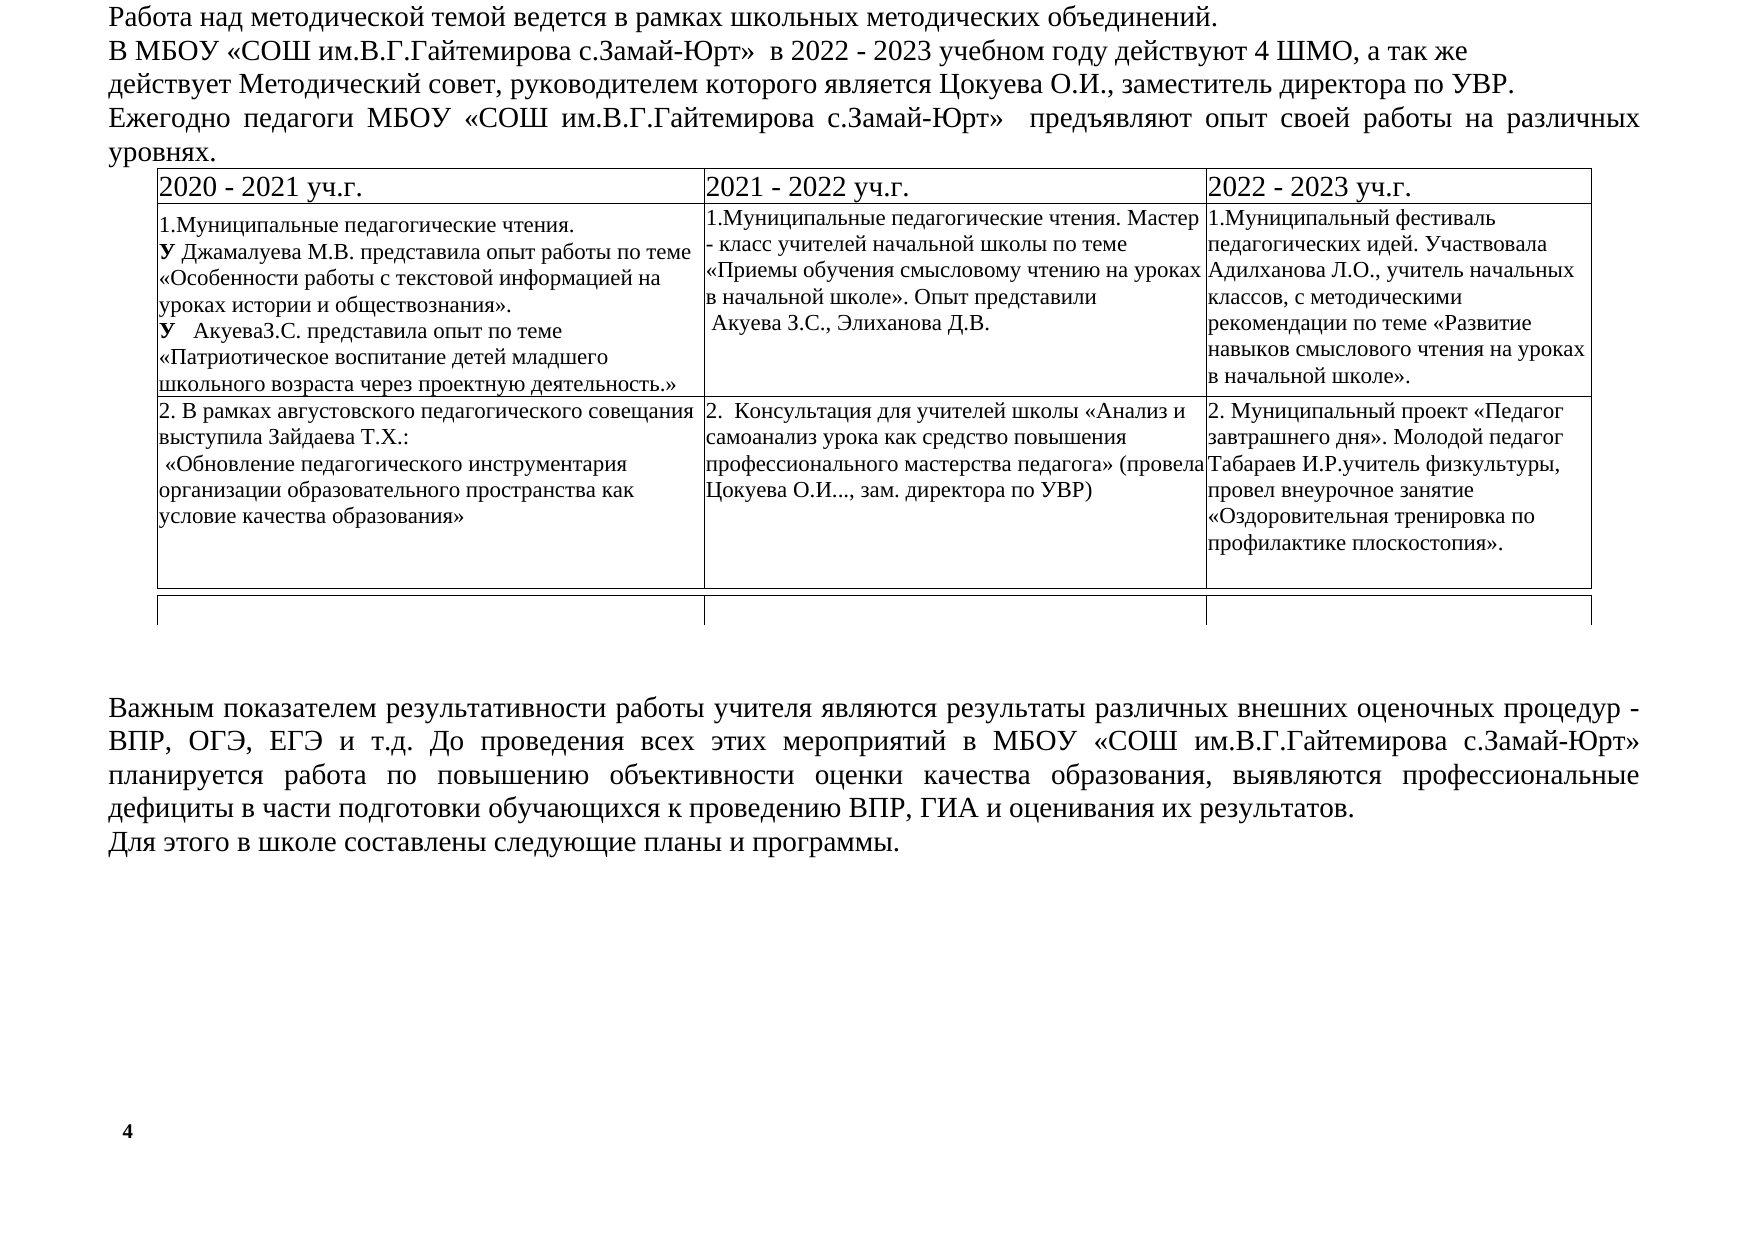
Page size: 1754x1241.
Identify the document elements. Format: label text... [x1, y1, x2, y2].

text Для этого в школе составлены следующие планы и программы. [108, 824, 1641, 858]
table_cell 1.Муниципальные педагогические чтения. У Джамалуева М.В. представила опыт работы по теме «Особенности работы с текстовой информацией на уроках истории и обществознания». У АкуеваЗ.С. представила опыт по теме «Патриотическое воспитание детей младшего школьного возраста через проектную деятельность.» [158, 204, 704, 396]
table_cell 2. В рамках августовского педагогического совещания выступила Зайдаева Т.Х.: «Обновление педагогического инструментария организации образовательного пространства как условие качества образования» [158, 397, 704, 588]
table_cell 2. Муниципальный проект «Педагог завтрашнего дня». Молодой педагог Табараев И.Р.учитель физкультуры, провел внеурочное занятие «Оздоровительная тренировка по профилактике плоскостопия». [1207, 397, 1591, 588]
table_header [1207, 596, 1591, 625]
text Ежегодно педагоги МБОУ «СОШ им.В.Г.Гайтемирова с.Замай-Юрт» предъявляют опыт своей работы на различных уровнях. [108, 101, 1641, 168]
table_header 2020 - 2021 уч.г. [158, 169, 704, 203]
table_cell 1.Муниципальные педагогические чтения. Мастер - класс учителей начальной школы по теме «Приемы обучения смысловому чтению на уроках в начальной школе». Опыт представили Акуева З.С., Элиханова Д.В. [705, 204, 1206, 396]
table_cell 2. Консультация для учителей школы «Анализ и самоанализ урока как средство повышения профессионального мастерства педагога» (провела Цокуева О.И..., зам. директора по УВР) [705, 397, 1206, 588]
text В МБОУ «СОШ им.В.Г.Гайтемирова с.Замай-Юрт» в 2022 - 2023 учебном году действуют 4 ШМО, а так же [108, 33, 1641, 67]
table_header 2022 - 2023 уч.г. [1207, 169, 1591, 203]
table_header [158, 596, 704, 625]
text Работа над методической темой ведется в рамках школьных методических объединений. [108, 0, 1641, 33]
table_cell 1.Муниципальный фестиваль педагогических идей. Участвовала Адилханова Л.О., учитель начальных классов, с методическими рекомендации по теме «Развитие навыков смыслового чтения на уроках в начальной школе». [1207, 204, 1591, 396]
text Важным показателем результативности работы учителя являются результаты различных внешних оценочных процедур - ВПР, ОГЭ, ЕГЭ и т.д. До проведения всех этих мероприятий в МБОУ «СОШ им.В.Г.Гайтемирова с.Замай-Юрт» планируется работа по повышению объективности оценки качества образования, выявляются профессиональные дефициты в части подготовки обучающихся к проведению ВПР, ГИА и оценивания их результатов. [108, 690, 1641, 824]
table_header [705, 596, 1206, 625]
text действует Методический совет, руководителем которого является Цокуева О.И., заместитель директора по УВР. [108, 67, 1641, 101]
table_header 2021 - 2022 уч.г. [705, 169, 1206, 203]
